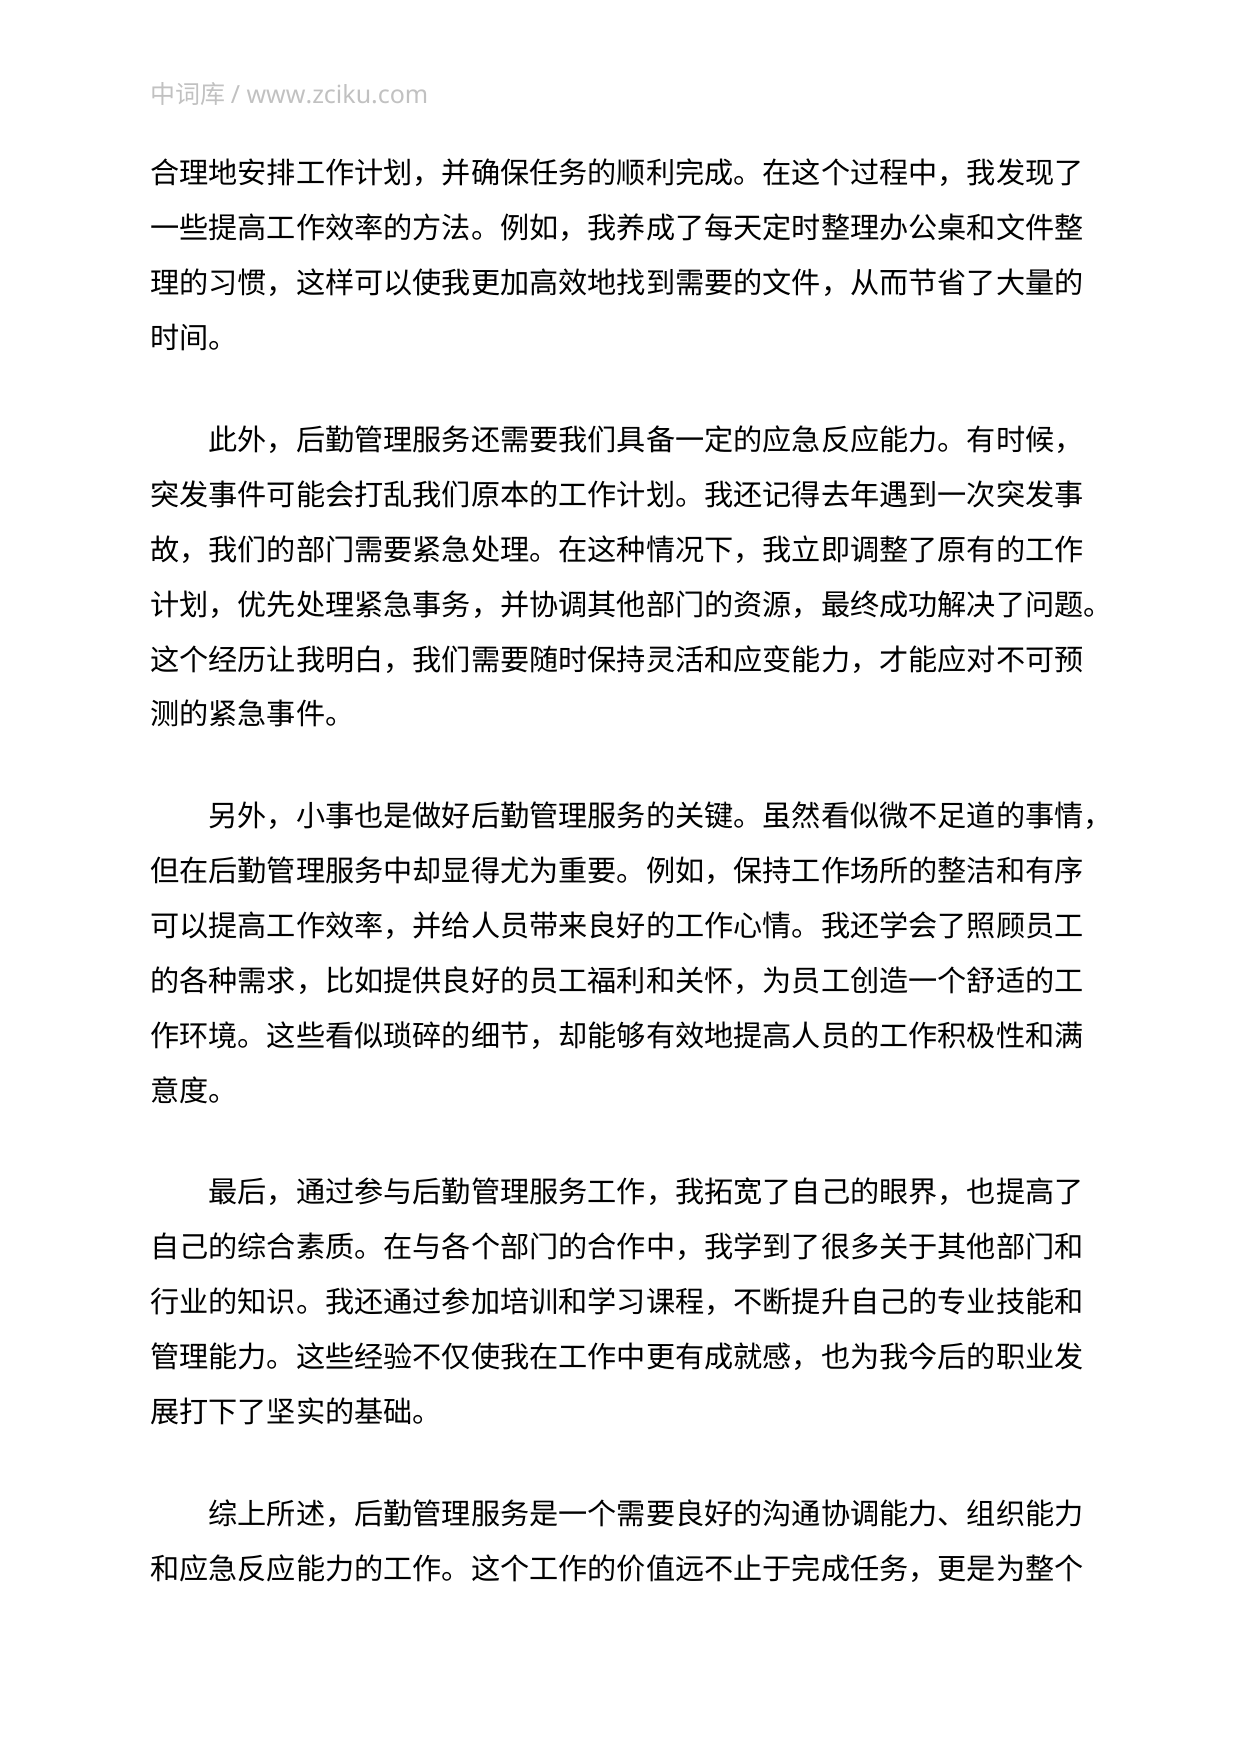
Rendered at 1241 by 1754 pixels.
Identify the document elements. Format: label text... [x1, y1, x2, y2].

text 最后，通过参与后勤管理服务工作，我拓宽了自己的眼界，也提高了自己的综合素质。在与各个部门的合作中，我学到了很多关于其他部门和行业的知识。我还通过参加培训和学习课程，不断提升自己的专业技能和管理能力。这些经验不仅使我在工作中更有成就感，也为我今后的职业发展打下了坚实的基础。 [150, 1169, 1090, 1431]
text 此外，后勤管理服务还需要我们具备一定的应急反应能力。有时候，突发事件可能会打乱我们原本的工作计划。我还记得去年遇到一次突发事故，我们的部门需要紧急处理。在这种情况下，我立即调整了原有的工作计划，优先处理紧急事务，并协调其他部门的资源，最终成功解决了问题。这个经历让我明白，我们需要随时保持灵活和应变能力，才能应对不可预测的紧急事件。 [150, 416, 1090, 733]
text 另外，小事也是做好后勤管理服务的关键。虽然看似微不足道的事情，但在后勤管理服务中却显得尤为重要。例如，保持工作场所的整洁和有序可以提高工作效率，并给人员带来良好的工作心情。我还学会了照顾员工的各种需求，比如提供良好的员工福利和关怀，为员工创造一个舒适的工作环境。这些看似琐碎的细节，却能够有效地提高人员的工作积极性和满意度。 [150, 793, 1090, 1109]
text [150, 150, 1090, 357]
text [150, 1490, 1090, 1587]
